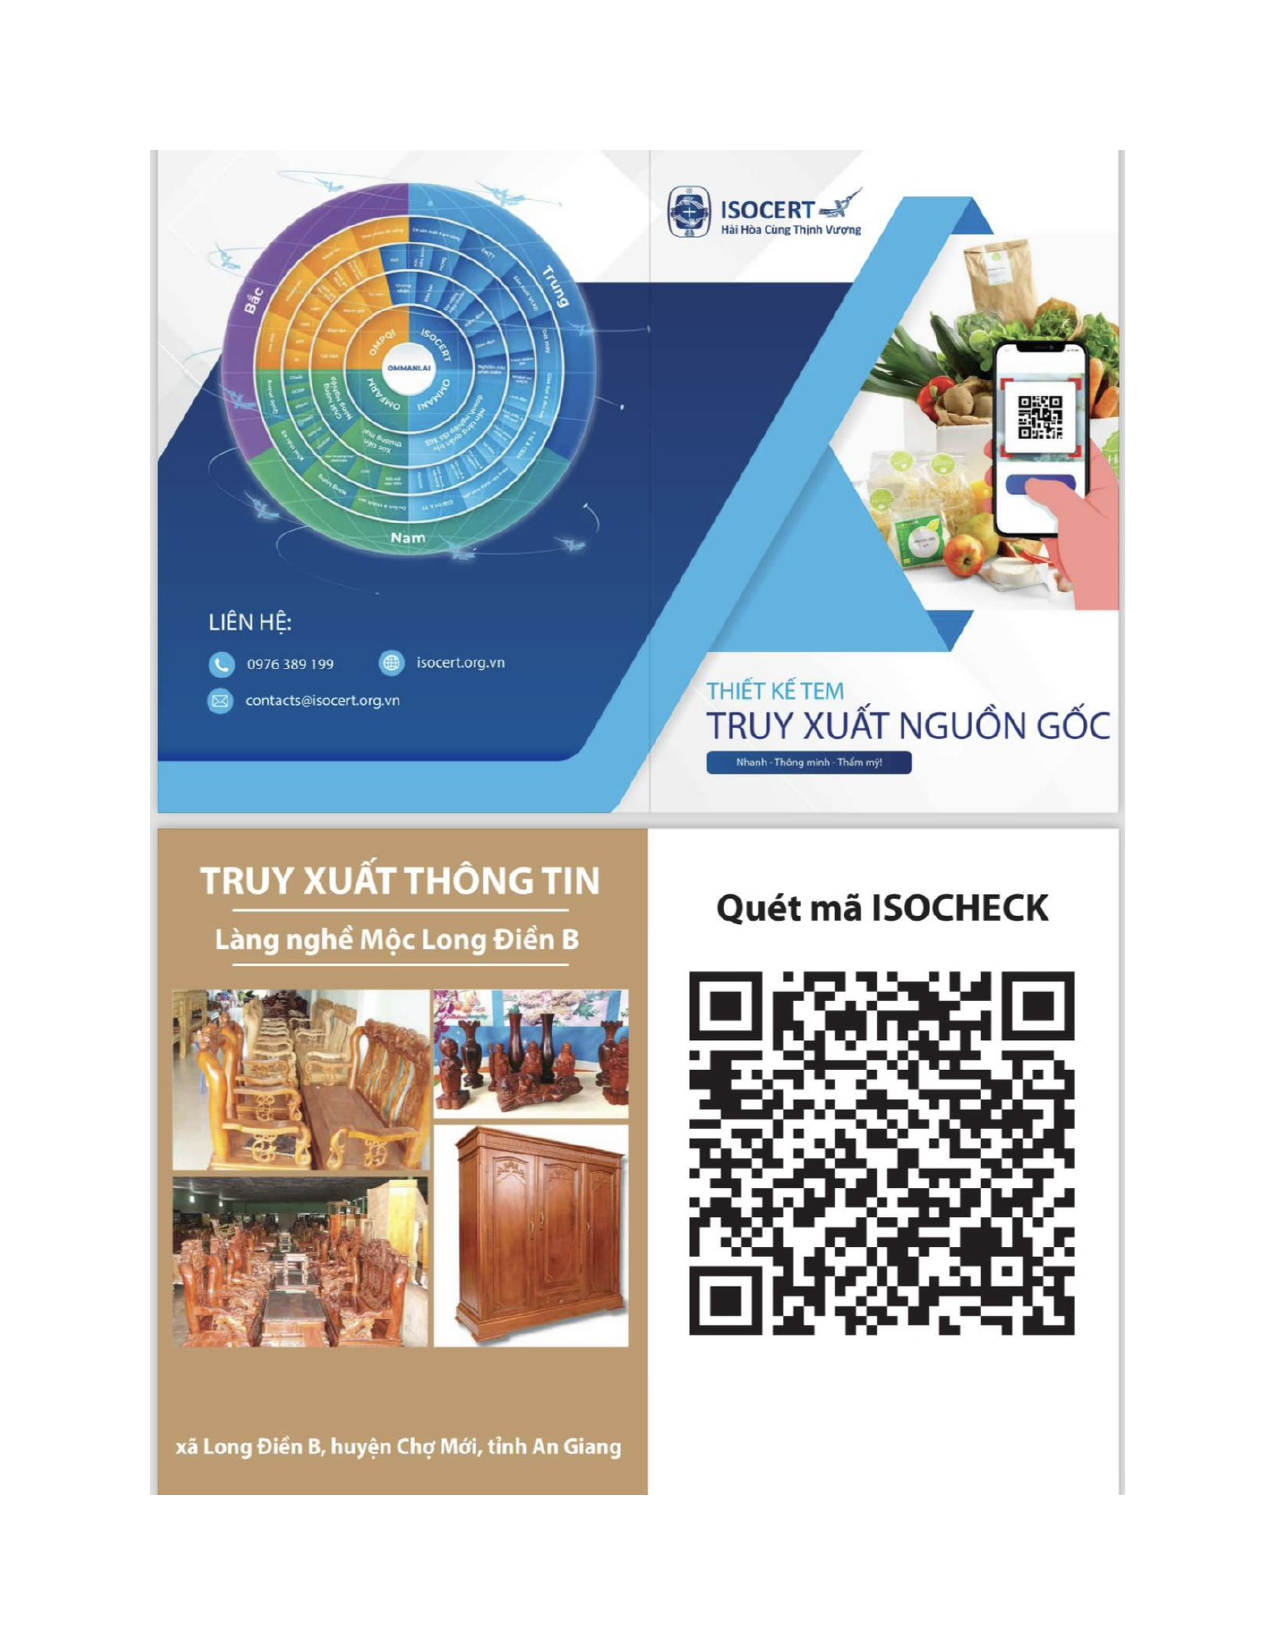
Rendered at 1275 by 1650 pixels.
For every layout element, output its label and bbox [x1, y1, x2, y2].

picture [150, 150, 1125, 1495]
